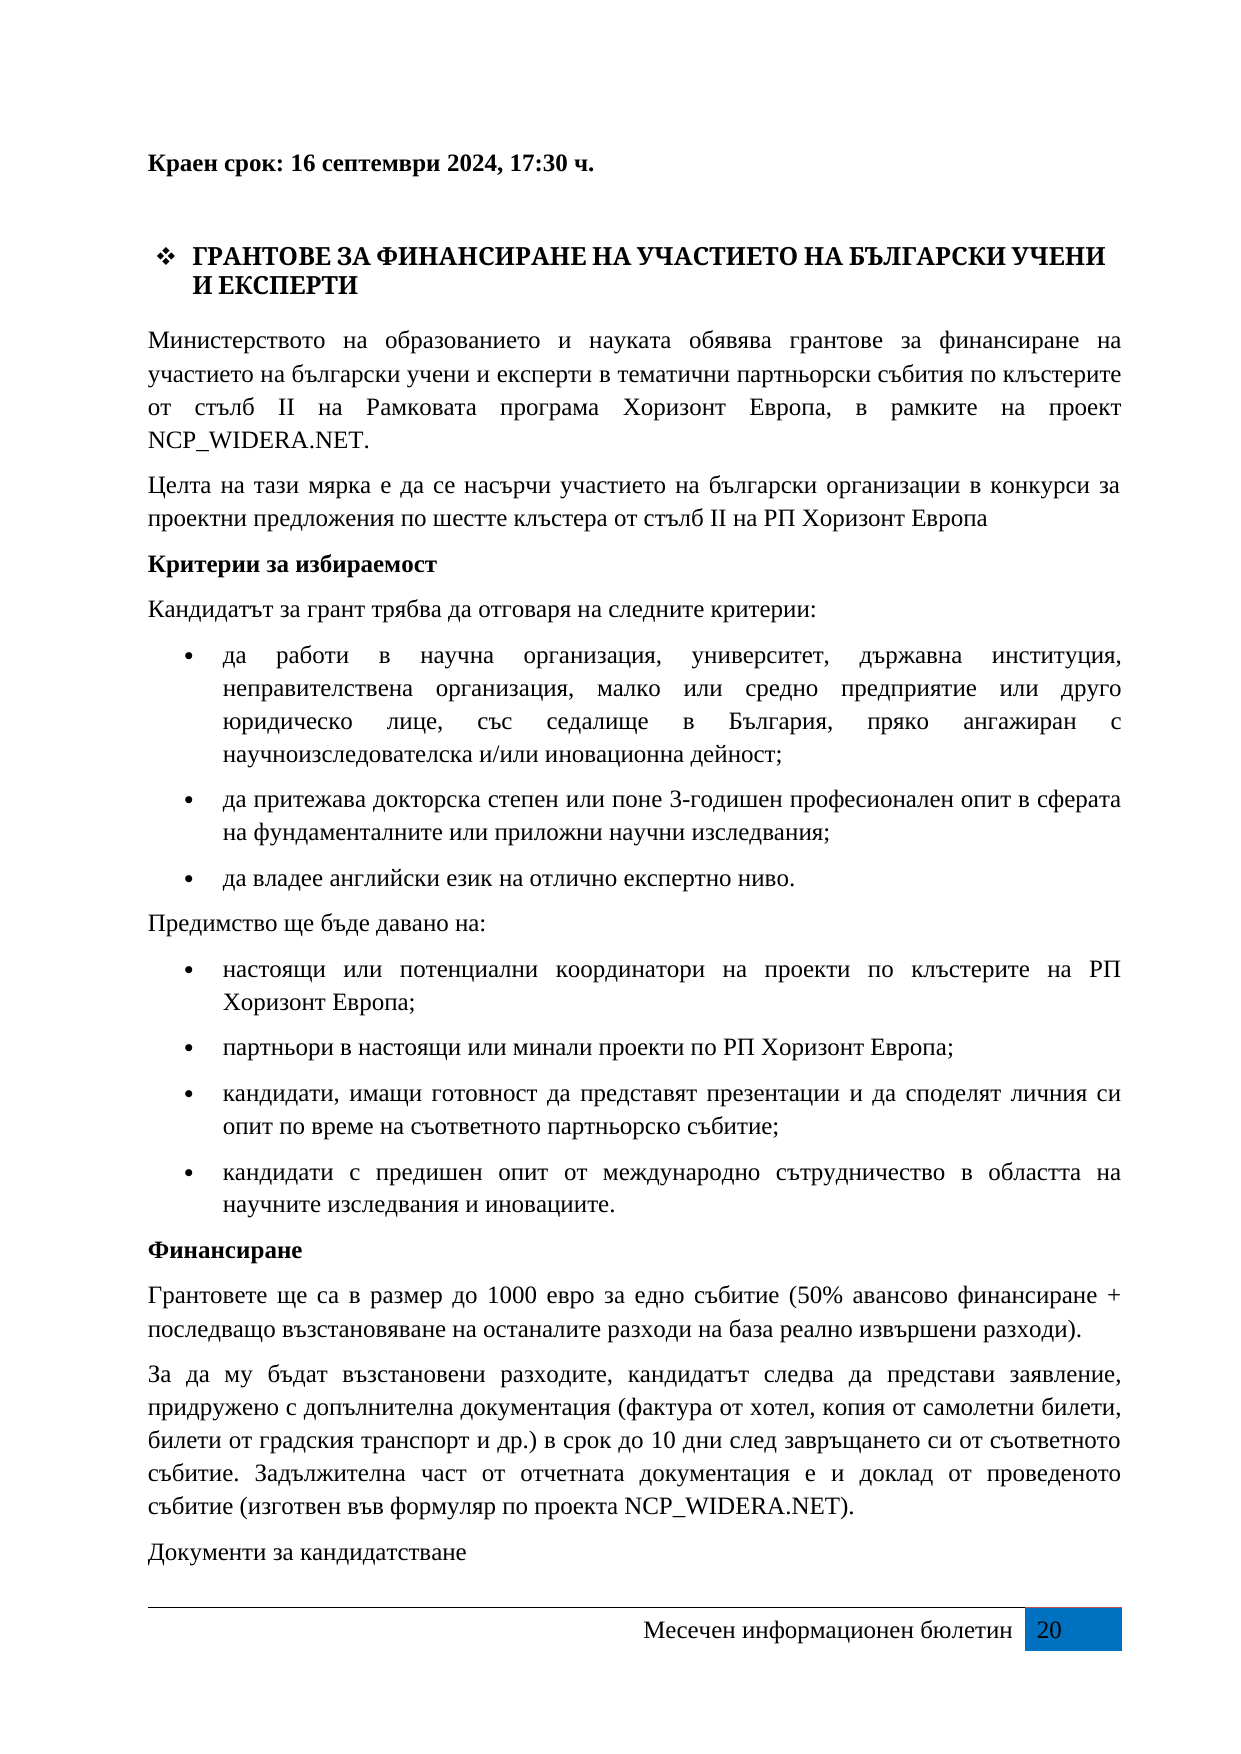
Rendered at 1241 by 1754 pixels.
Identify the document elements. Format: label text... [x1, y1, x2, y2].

text Финансиране [148, 1235, 1122, 1264]
text Грантовете ще са в размер до 1000 евро за едно събитие (50% авансово финансиране + последващо възстановяване на останалите разходи на база реално извършени разходи). [148, 1281, 1122, 1342]
text Целта на тази мярка е да се насърчи участието на български организации в конкурси за проектни предложения по шестте клъстера от стълб II на РП Хоризонт Европа [148, 470, 1122, 532]
list кандидати с предишен опит от международно сътрудничество в областта на научните изследвания и иновациите. [185, 1157, 1122, 1218]
list да притежава докторска степен или поне 3-годишен професионален опит в сферата на фундаменталните или приложни научни изследвания; [185, 784, 1122, 846]
text Документи за кандидатстване [148, 1537, 1122, 1566]
text Предимство ще бъде давано на: [148, 908, 1122, 937]
list кандидати, имащи готовност да представят презентации и да споделят личния си опит по време на съответното партньорско събитие; [185, 1078, 1122, 1140]
list да владее английски език на отлично експертно ниво. [185, 863, 1122, 892]
subtitle Грантове за финансиране на участието на български учени и експерти [154, 243, 1122, 301]
text Критерии за избираемост [148, 549, 1122, 577]
text За да му бъдат възстановени разходите, кандидатът следва да представи заявление, придружено с допълнителна документация (фактура от хотел, копия от самолетни билети, билети от градския транспорт и др.) в срок до 10 дни след завръщането си от съответното събитие. Задължителна част от отчетната документация е и доклад от проведеното събитие (изготвен във формуляр по проекта NCP_WIDERA.NET). [148, 1359, 1122, 1520]
text Министерството на образованието и науката обявява грантове за финансиране на участието на български учени и експерти в тематични партньорски събития по клъстерите от стълб II на Рамковата програма Хоризонт Европа, в рамките на проект NCP_WIDERA.NET. [148, 326, 1122, 453]
list партньори в настоящи или минали проекти по РП Хоризонт Европа; [185, 1032, 1122, 1061]
text Краен срок: 16 септември 2024, 17:30 ч. [148, 148, 1122, 176]
list да работи в научна организация, университет, държавна институция, неправителствена организация, малко или средно предприятие или друго юридическо лице, със седалище в България, пряко ангажиран с научноизследователска и/или иновационна дейност; [185, 640, 1122, 768]
text Кандидатът за грант трябва да отговаря на следните критерии: [148, 594, 1122, 623]
list настоящи или потенциални координатори на проекти по клъстерите на РП Хоризонт Европа; [185, 954, 1122, 1016]
